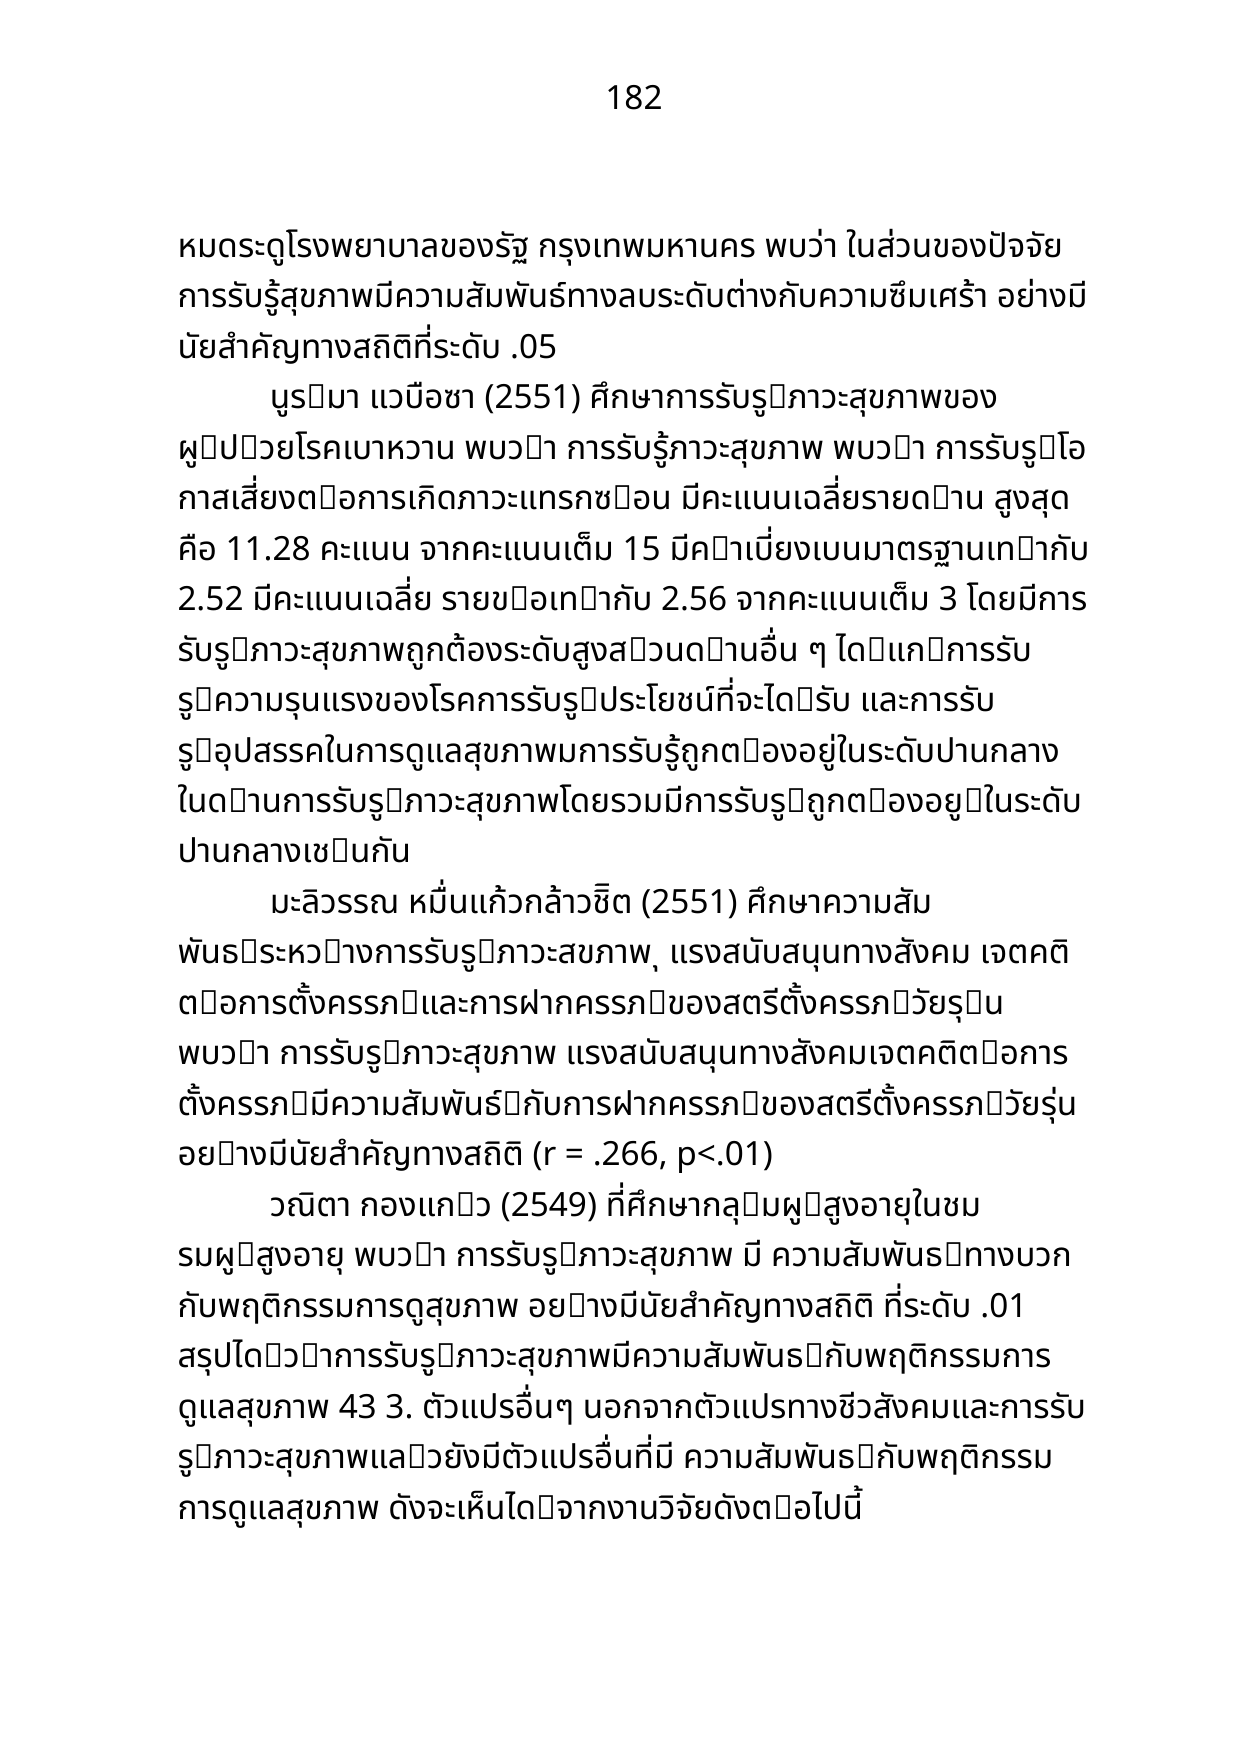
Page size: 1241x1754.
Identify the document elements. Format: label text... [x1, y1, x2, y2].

text วณิตา กองแกว (2549) ที่ศึกษากลุมผูสูงอายุในชมรมผูสูงอายุ พบวา การรับรูภาวะสุขภาพ มี ความสัมพันธทางบวกกับพฤติกรรมการดูสุขภาพ อยางมีนัยสําคัญทางสถิติ ที่ระดับ .01 สรุปไดวาการรับรูภาวะสุขภาพมีความสัมพันธกับพฤติกรรมการดูแลสุขภาพ 43 3. ตัวแปรอื่นๆ นอกจากตัวแปรทางชีวสังคมและการรับรูภาวะสุขภาพแลวยังมีตัวแปรอื่นที่มี ความสัมพันธกับพฤติกรรมการดูแลสุขภาพ ดังจะเห็นไดจากงานวิจัยดังตอไปนี้ [177, 1181, 1090, 1534]
text มะลิวรรณ หมื่นแก้วกล้าวชิิต (2551) ศึกษาความสัมพันธระหวางการรับรูภาวะสขภาพ ุ แรงสนับสนุนทางสังคม เจตคติตอการตั้งครรภและการฝากครรภของสตรีตั้งครรภวัยรุน พบวา การรับรูภาวะสุขภาพ แรงสนับสนุนทางสังคมเจตคติตอการตั้งครรภมีความสัมพันธ์กับการฝากครรภของสตรีตั้งครรภวัยรุ่นอยางมีนัยสำคัญทางสถิติ (r = .266, p<.01) [177, 878, 1090, 1181]
text นูรมา แวบือซา (2551) ศึกษาการรับรูภาวะสุขภาพของผูปวยโรคเบาหวาน พบวา การรับรู้ภาวะสุขภาพ พบวา การรับรูโอกาสเสี่ยงตอการเกิดภาวะแทรกซอน มีคะแนนเฉลี่ยรายดาน สูงสุดคือ 11.28 คะแนน จากคะแนนเต็ม 15 มีคาเบี่ยงเบนมาตรฐานเทากับ 2.52 มีคะแนนเฉลี่ย รายขอเทากับ 2.56 จากคะแนนเต็ม 3 โดยมีการรับรูภาวะสุขภาพถูกต้องระดับสูงสวนดานอื่น ๆ ไดแกการรับรูความรุนแรงของโรคการรับรูประโยชน์ที่จะไดรับ และการรับรูอุปสรรคในการดูแลสุขภาพมการรับรู้ถูกตองอยู่ในระดับปานกลางในดานการรับรูภาวะสุขภาพโดยรวมมีการรับรูถูกตองอยูในระดับปานกลางเชนกัน [177, 373, 1090, 878]
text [177, 222, 1090, 373]
